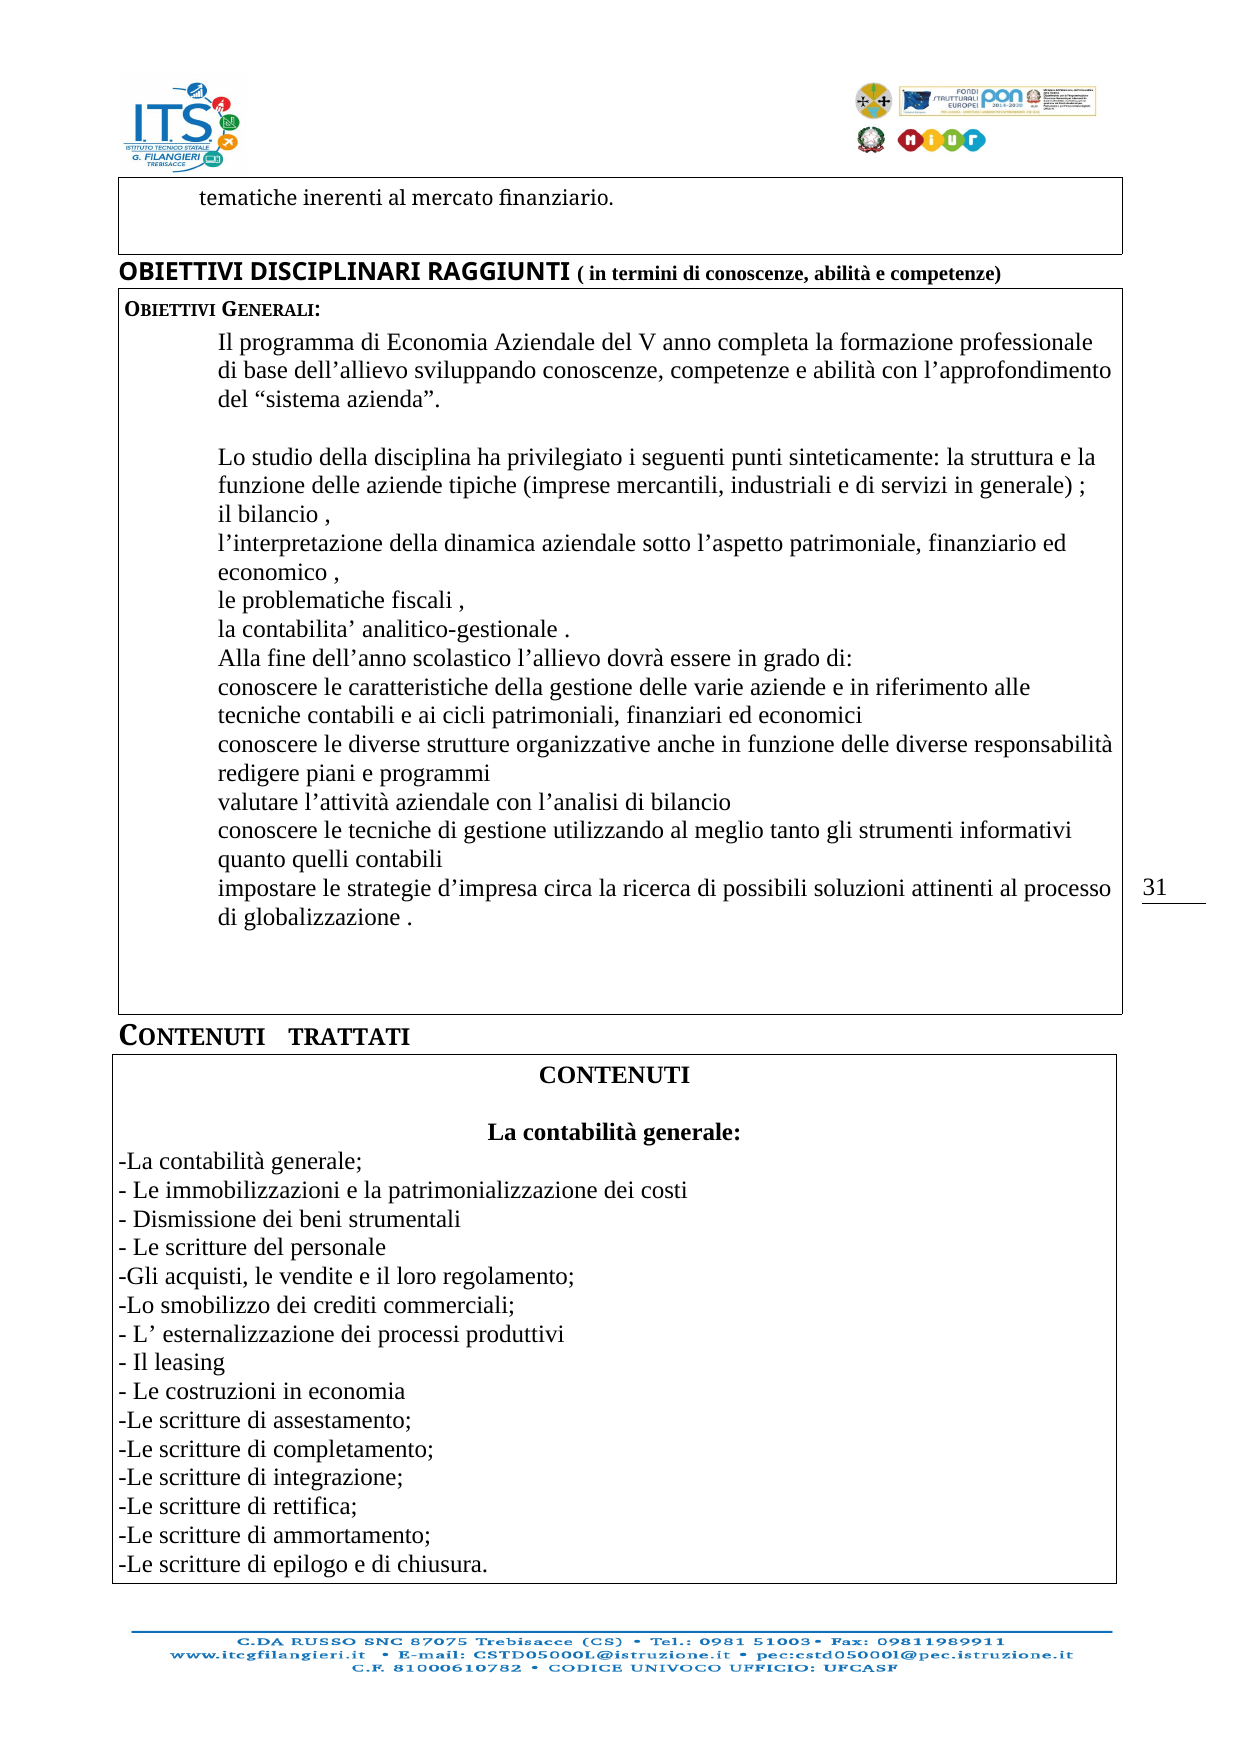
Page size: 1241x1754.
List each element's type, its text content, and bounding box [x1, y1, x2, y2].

picture [118, 1606, 1123, 1681]
text Contenuti trattati [118, 1015, 1122, 1054]
picture [118, 73, 247, 177]
table_header Obiettivi Generali: Il programma di Economia Aziendale del V anno completa la formazione professionale di base dell’allievo sviluppando conoscenze, competenze e abilità con l’approfondimento del “sistema azienda”. Lo studio della disciplina ha privilegiato i seguenti punti sinteticamente: la struttura e la funzione delle aziende tipiche (imprese mercantili, industriali e di servizi in generale) ; il bilancio , l’interpretazione della dinamica aziendale sotto l’aspetto patrimoniale, finanziario ed economico , le problematiche fiscali , la contabilita’ analitico-gestionale . Alla fine dell’anno scolastico l’allievo dovrà essere in grado di: conoscere le caratteristiche della gestione delle varie aziende e in riferimento alle tecniche contabili e ai cicli patrimoniali, finanziari ed economici conoscere le diverse strutture organizzative anche in funzione delle diverse responsabilità redigere piani e programmi valutare l’attività aziendale con l’analisi di bilancio conoscere le tecniche di gestione utilizzando al meglio tanto gli strumenti informativi quanto quelli contabili impostare le strategie d’impresa circa la ricerca di possibili soluzioni attinenti al processo di globalizzazione . [119, 289, 1122, 1013]
text OBIETTIVI DISCIPLINARI RAGGIUNTI ( in termini di conoscenze, abilità e competenze) [118, 255, 1122, 288]
picture [835, 72, 1128, 158]
